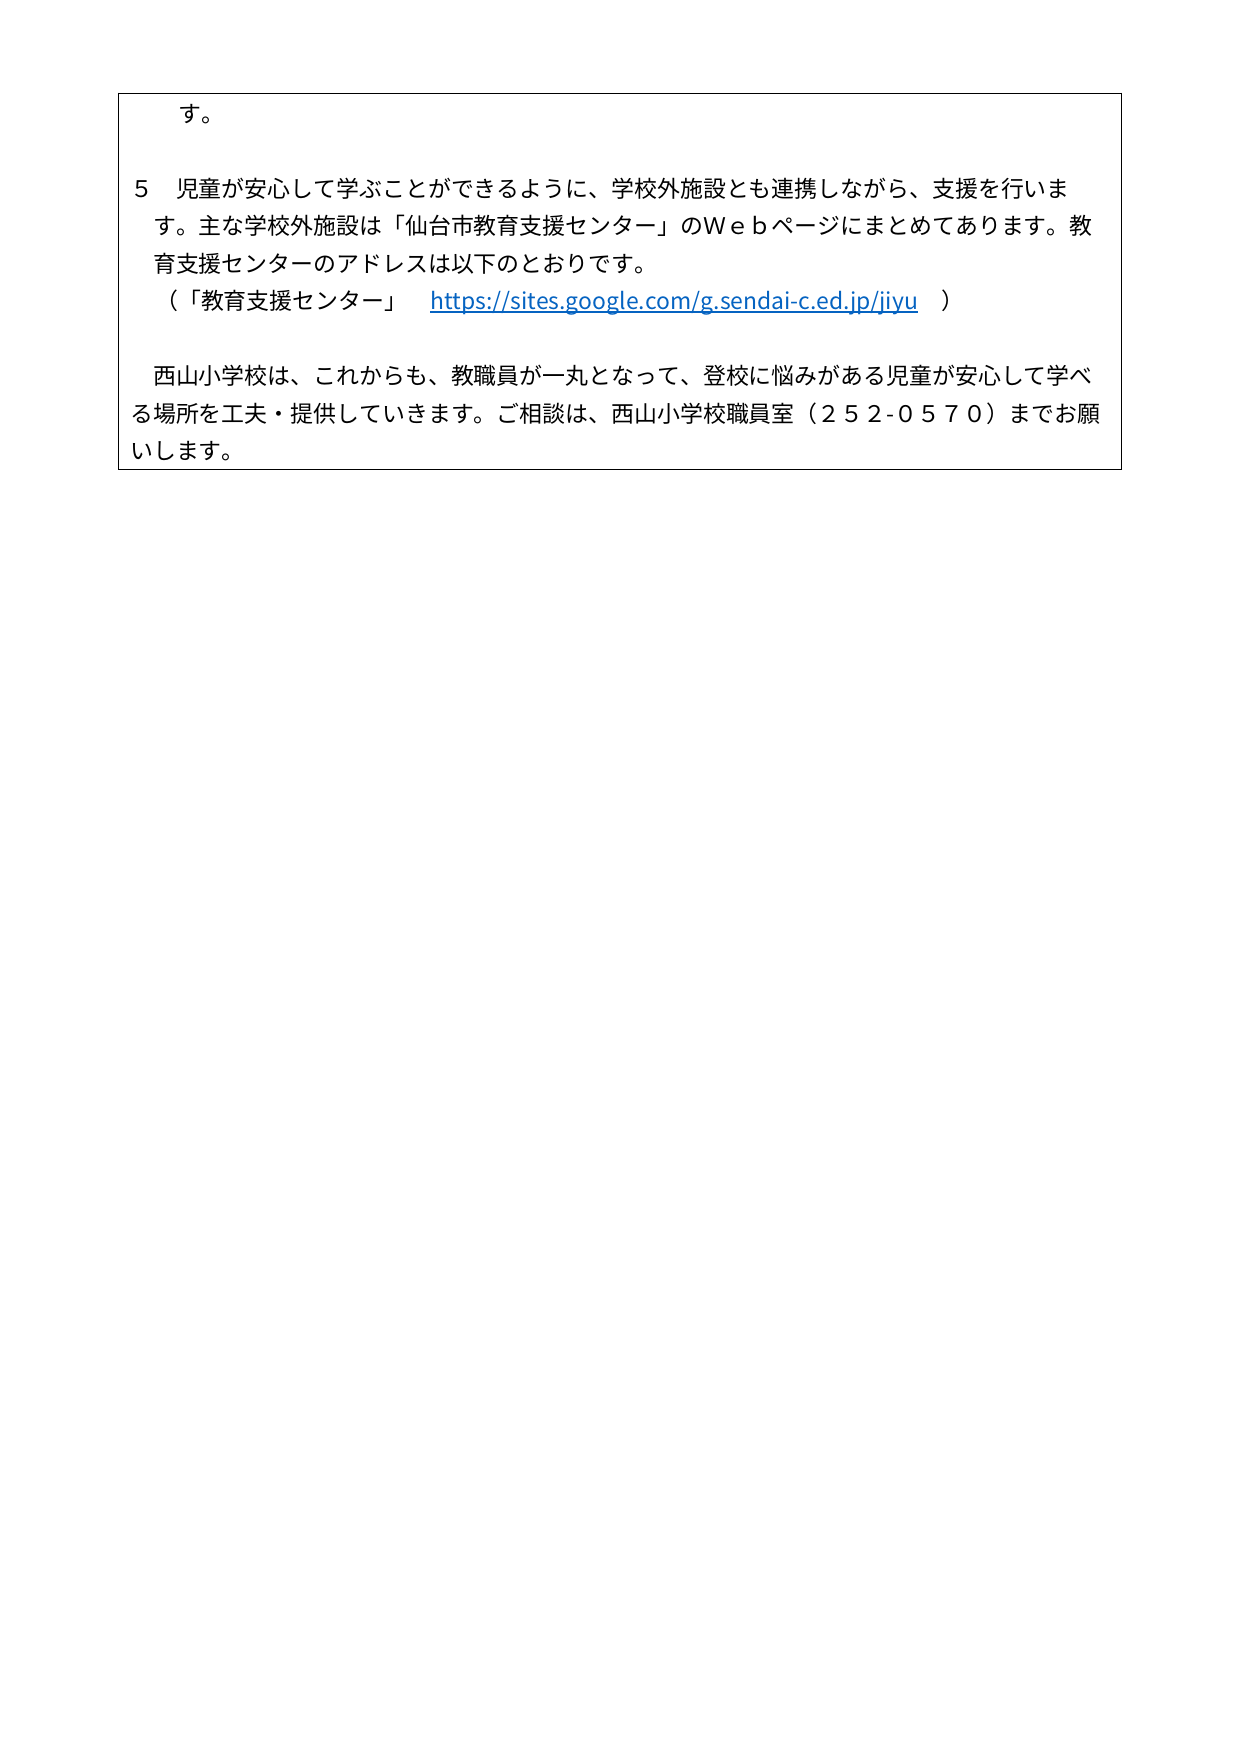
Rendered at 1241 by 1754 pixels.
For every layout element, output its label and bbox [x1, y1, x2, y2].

table_header [119, 94, 1121, 468]
